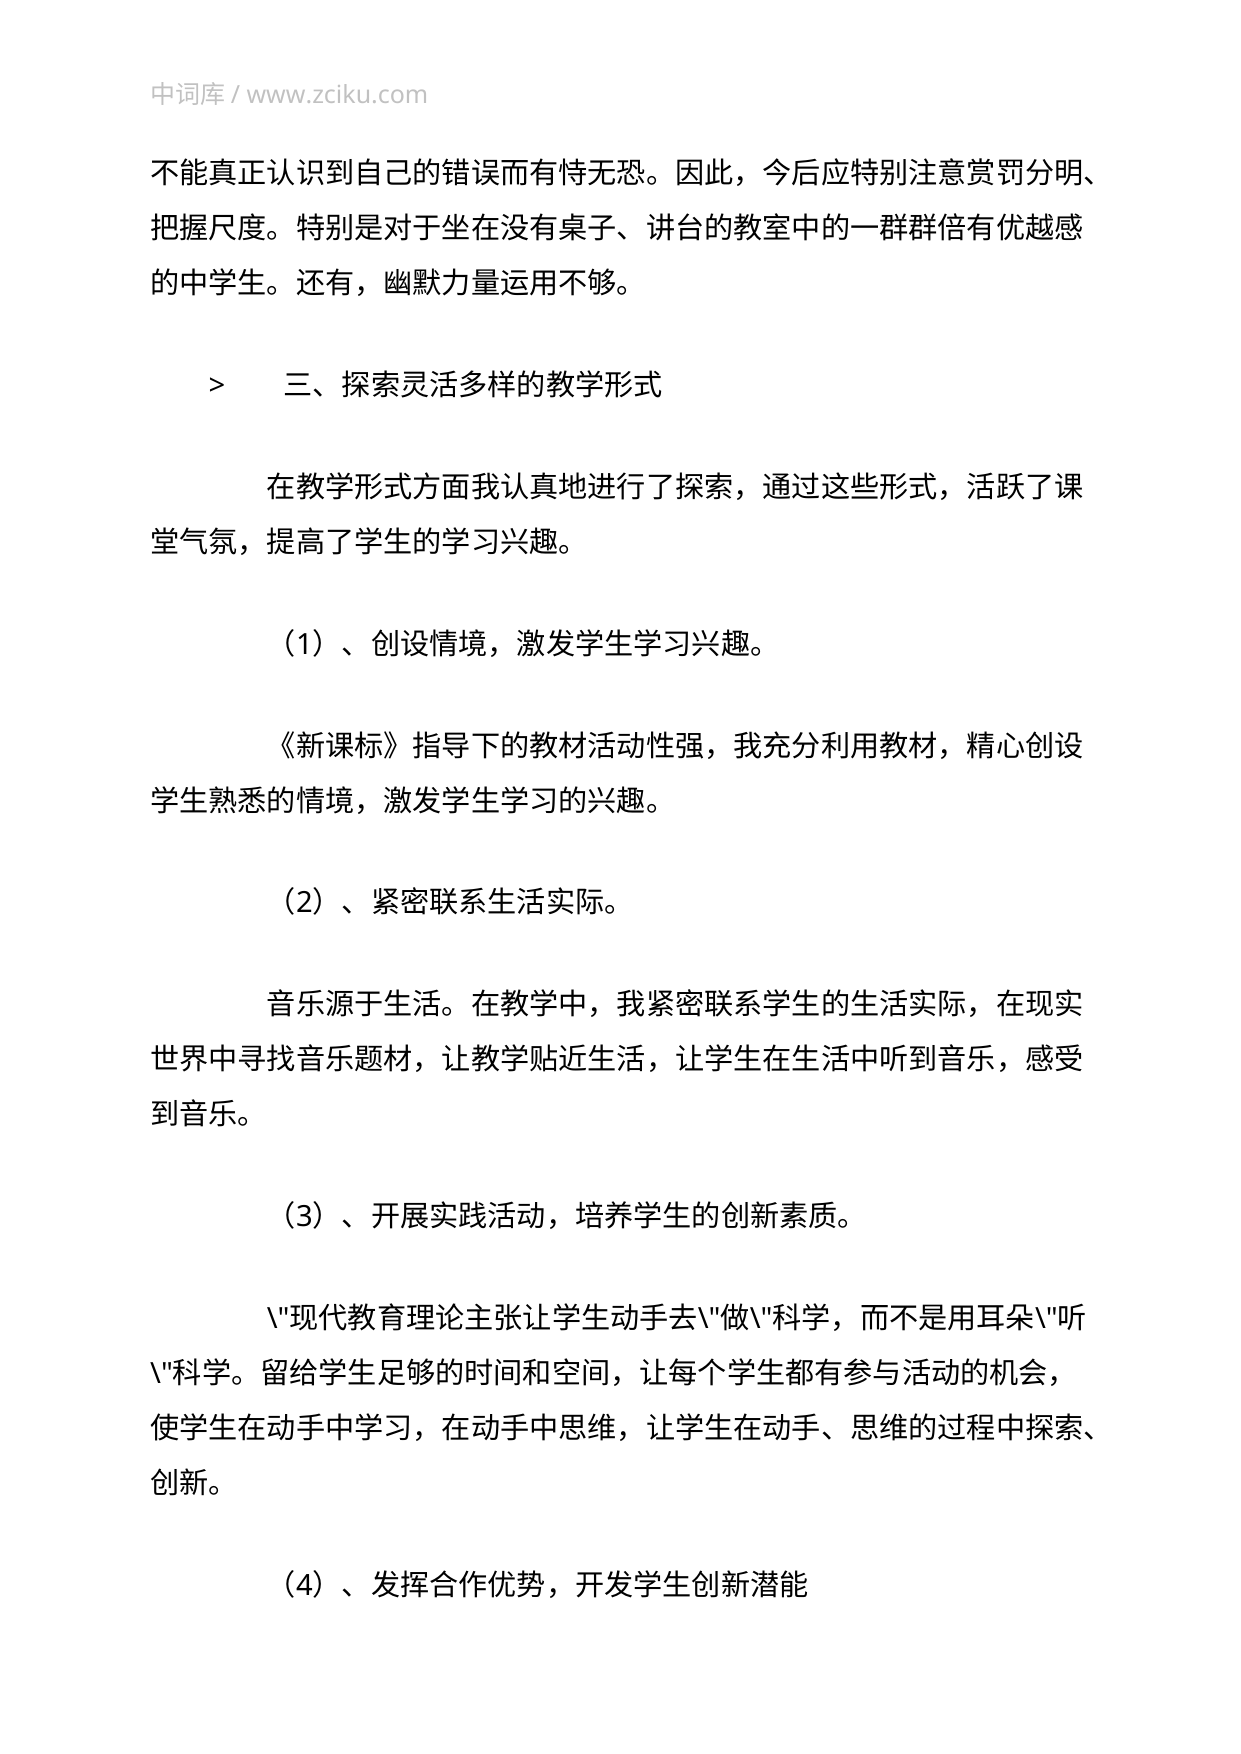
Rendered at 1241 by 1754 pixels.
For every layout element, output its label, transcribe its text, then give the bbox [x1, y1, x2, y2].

text （1）、创设情境，激发学生学习兴趣。 [150, 620, 1090, 663]
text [150, 150, 1090, 302]
text （4）、发挥合作优势，开发学生创新潜能 [150, 1561, 1090, 1603]
text （3）、开展实践活动，培养学生的创新素质。 [150, 1192, 1090, 1235]
text \"现代教育理论主张让学生动手去\"做\"科学，而不是用耳朵\"听\"科学。留给学生足够的时间和空间，让每个学生都有参与活动的机会，使学生在动手中学习，在动手中思维，让学生在动手、思维的过程中探索、创新。 [150, 1294, 1090, 1502]
text （2）、紧密联系生活实际。 [150, 879, 1090, 921]
text 在教学形式方面我认真地进行了探索，通过这些形式，活跃了课堂气氛，提高了学生的学习兴趣。 [150, 463, 1090, 561]
text > 三、探索灵活多样的教学形式 [150, 362, 1090, 404]
text 音乐源于生活。在教学中，我紧密联系学生的生活实际，在现实世界中寻找音乐题材，让教学贴近生活，让学生在生活中听到音乐，感受到音乐。 [150, 981, 1090, 1133]
text 《新课标》指导下的教材活动性强，我充分利用教材，精心创设学生熟悉的情境，激发学生学习的兴趣。 [150, 722, 1090, 819]
